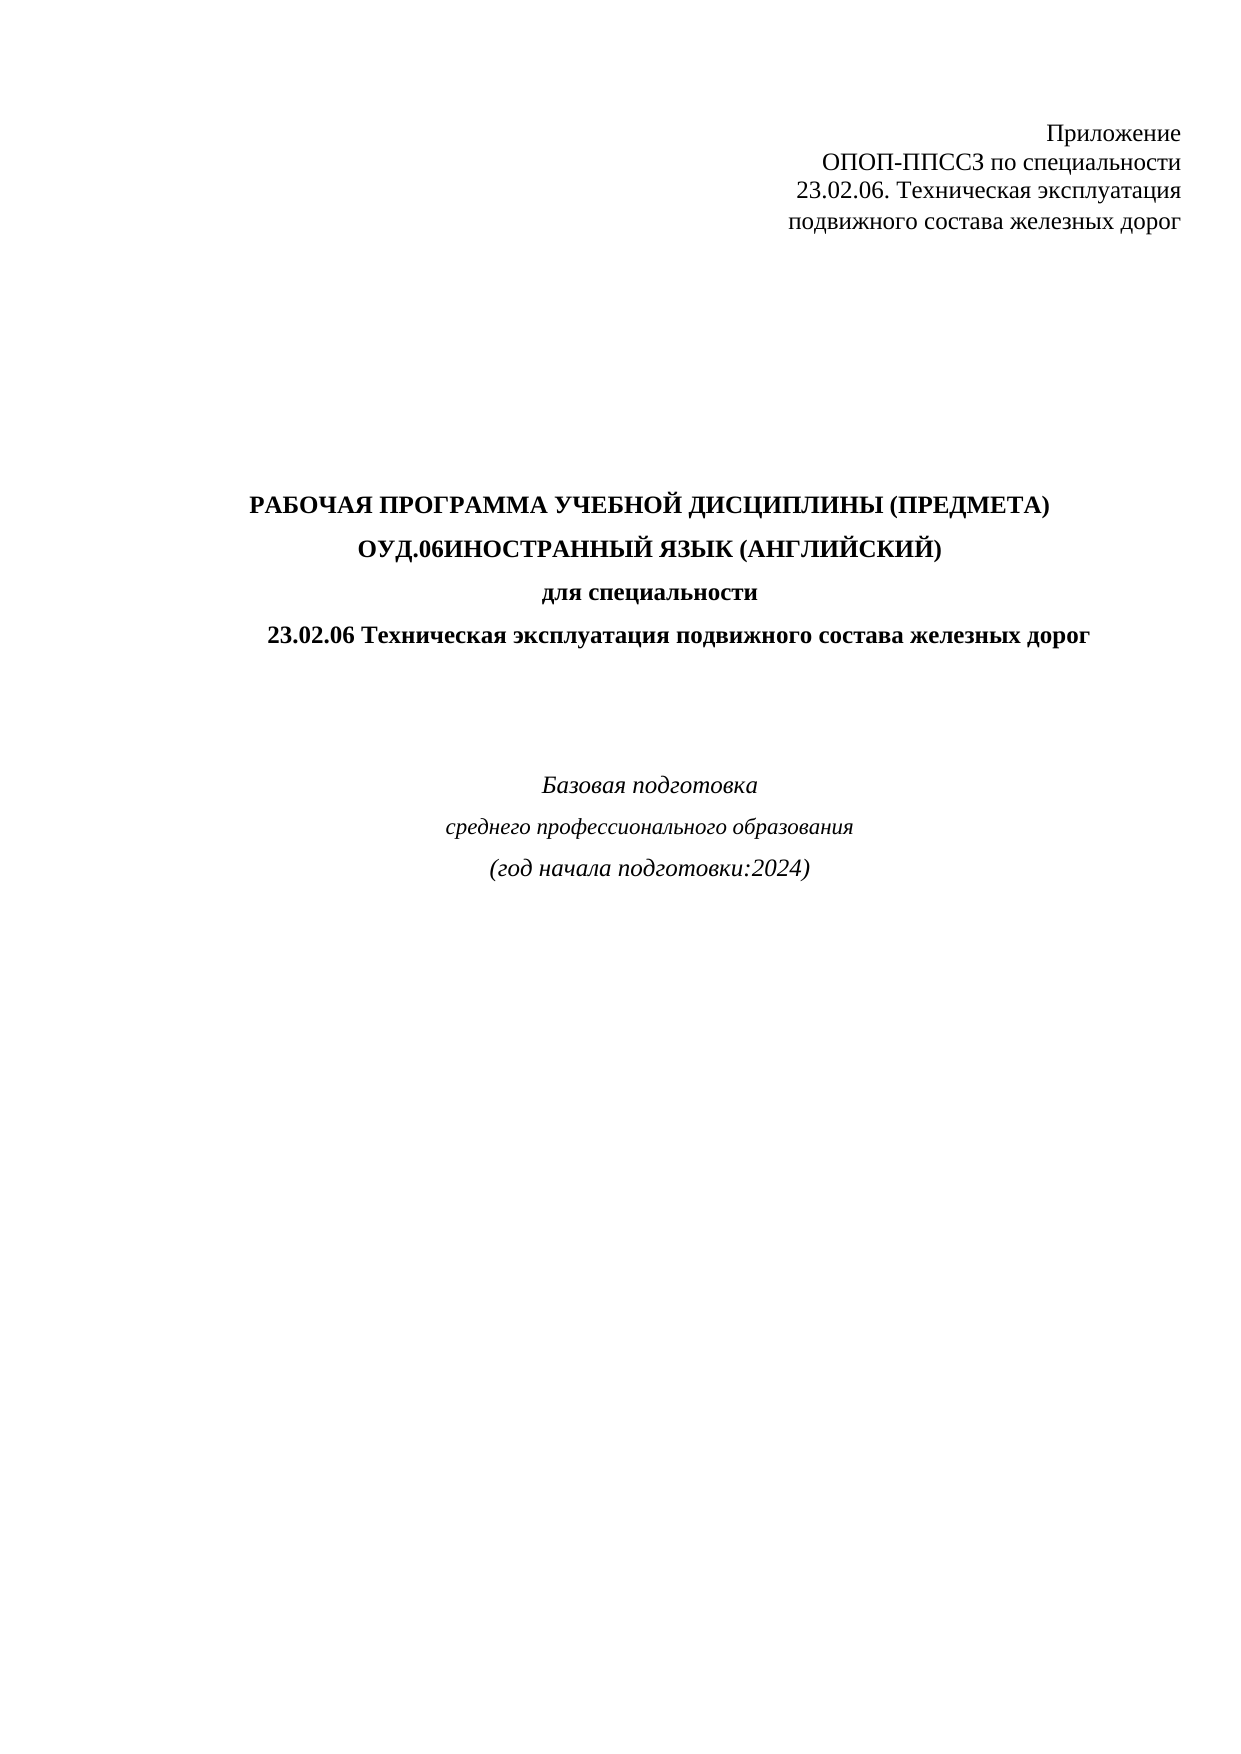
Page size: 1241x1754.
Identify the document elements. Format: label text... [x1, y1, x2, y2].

text Базовая подготовка [118, 770, 1181, 799]
text (год начала подготовки:2024) [118, 853, 1181, 881]
text 23.02.06. Техническая эксплуатация [118, 176, 1181, 204]
text РАБОЧАЯ ПРОГРАММА УЧЕБНОЙ ДИСЦИПЛИНЫ (ПРЕДМЕТА) [118, 491, 1181, 519]
text подвижного состава железных дорог [118, 206, 1181, 234]
list 23.02.06 Техническая эксплуатация подвижного состава железных дорог [193, 620, 1181, 649]
text для специальности [118, 577, 1181, 606]
text ОУД.06ИНОСТРАННЫЙ ЯЗЫК (АНГЛИЙСКИЙ) [118, 534, 1181, 562]
text среднего профессионального образования [118, 813, 1181, 839]
text Приложение [118, 118, 1181, 147]
text ОПОП-ППССЗ по специальности [118, 147, 1181, 176]
